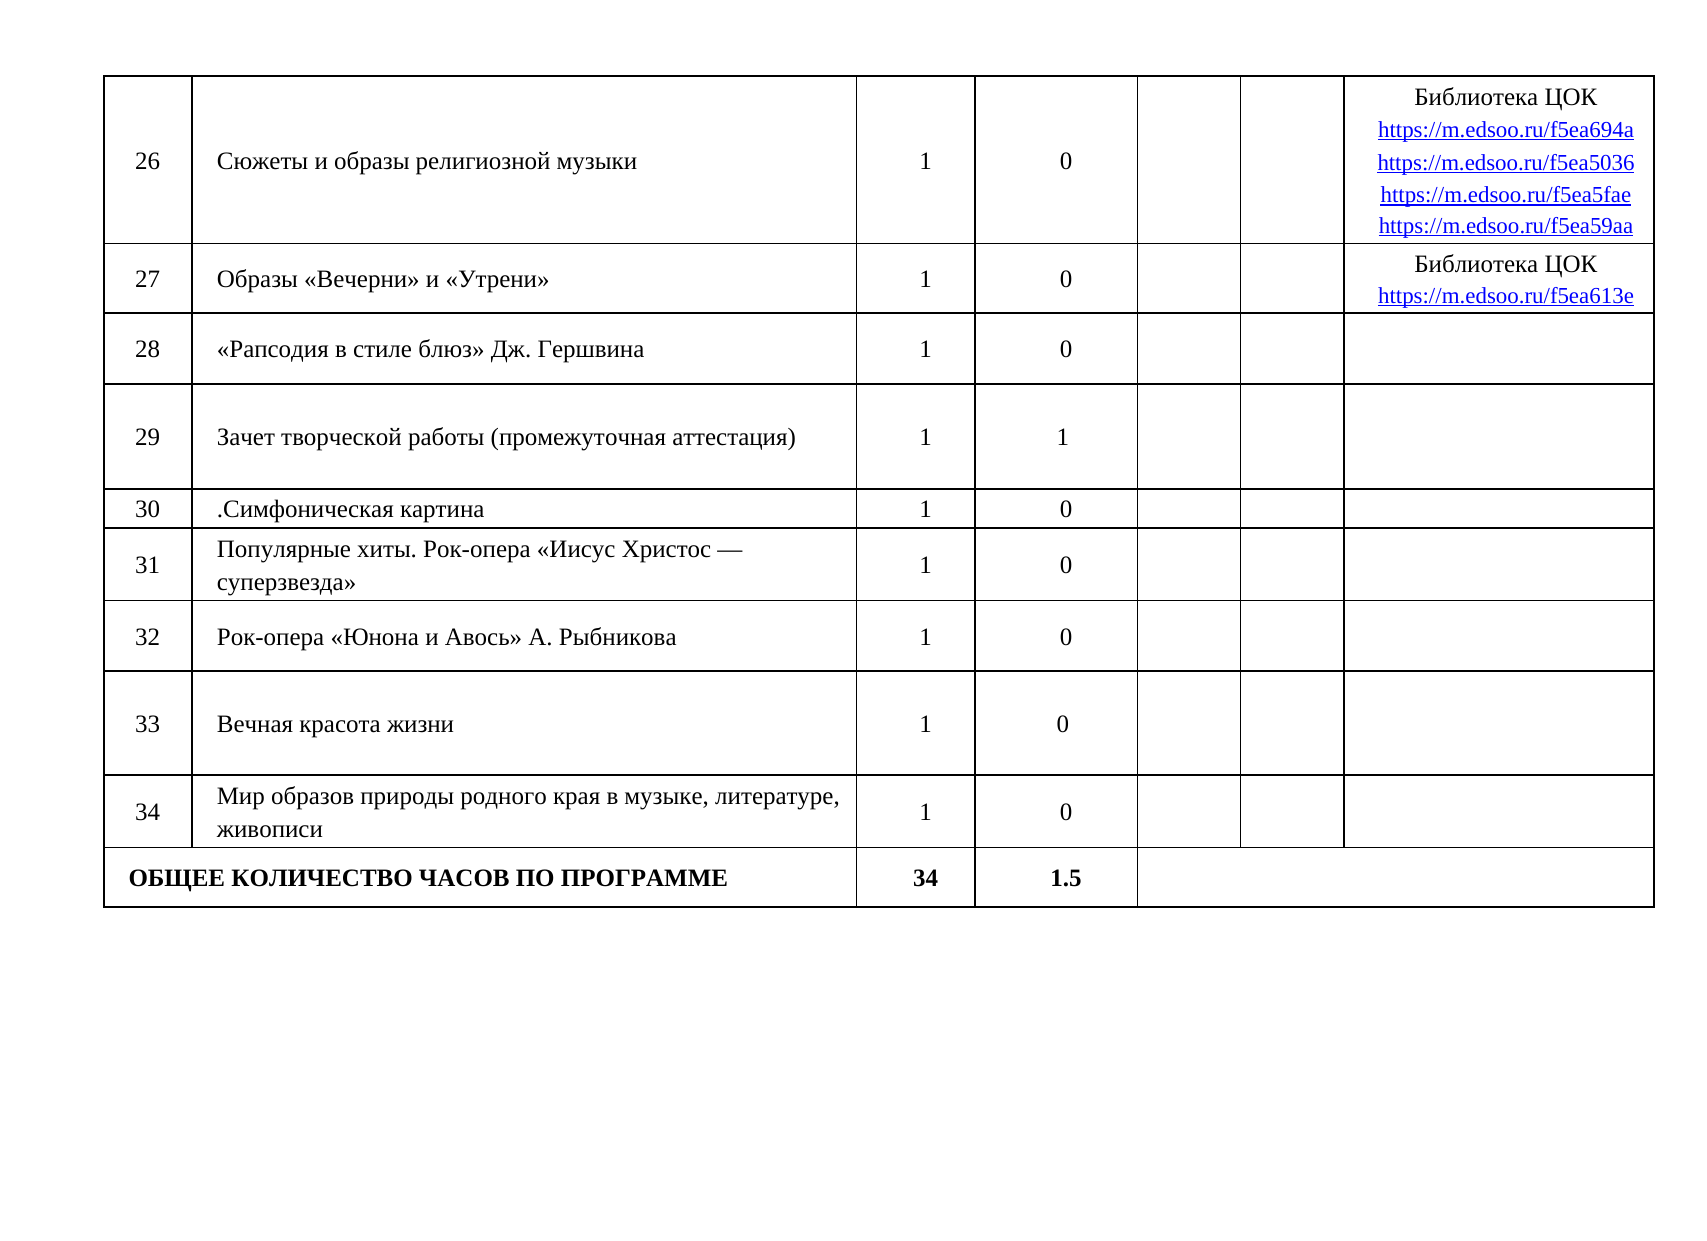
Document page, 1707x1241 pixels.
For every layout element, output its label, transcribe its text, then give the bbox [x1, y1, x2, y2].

table_cell [1241, 244, 1343, 312]
table_cell 34 [105, 776, 191, 847]
table_cell [1138, 314, 1240, 383]
table_cell [1138, 848, 1653, 906]
table_cell 1 [857, 529, 974, 599]
table_cell Популярные хиты. Рок-опера «Иисус Христос — суперзвезда» [193, 529, 856, 599]
table_cell Библиотека ЦОК https://m.edsoo.ru/f5ea694a https://m.edsoo.ru/f5ea5036 https://m.edsoo.ru/f5ea5fae https://m.edsoo.ru/f5ea59aa [1345, 77, 1653, 242]
table_cell 1 [857, 776, 974, 847]
table_cell [1138, 77, 1240, 242]
table_cell [1345, 490, 1653, 527]
table_cell 34 [857, 848, 974, 906]
table_cell ОБЩЕЕ КОЛИЧЕСТВО ЧАСОВ ПО ПРОГРАММЕ [105, 848, 856, 906]
table_cell 29 [105, 385, 191, 488]
table_cell 1 [857, 601, 974, 670]
table_cell 0 [976, 314, 1137, 383]
table_cell [1138, 490, 1240, 527]
table_cell [1241, 776, 1343, 847]
table_cell 0 [976, 672, 1137, 774]
table_cell 1.5 [976, 848, 1137, 906]
table_cell Сюжеты и образы религиозной музыки [193, 77, 856, 242]
table_cell Библиотека ЦОК https://m.edsoo.ru/f5ea613e [1345, 244, 1653, 312]
table_cell [1345, 314, 1653, 383]
table_cell 30 [105, 490, 191, 527]
table_cell [1138, 601, 1240, 670]
table_cell [1241, 490, 1343, 527]
table_cell [1241, 672, 1343, 774]
table_cell Рок-опера «Юнона и Авось» А. Рыбникова [193, 601, 856, 670]
table_cell 32 [105, 601, 191, 670]
table_cell 0 [976, 490, 1137, 527]
table_cell 26 [105, 77, 191, 242]
table_cell 1 [857, 77, 974, 242]
table_cell [1241, 601, 1343, 670]
table_cell [1241, 314, 1343, 383]
table_cell 0 [976, 776, 1137, 847]
table_cell 31 [105, 529, 191, 599]
table_cell [1345, 385, 1653, 488]
table_cell [1138, 672, 1240, 774]
table_cell 1 [857, 672, 974, 774]
table_cell 0 [976, 77, 1137, 242]
table_cell [1345, 672, 1653, 774]
table_cell [1345, 529, 1653, 599]
table_cell 0 [976, 244, 1137, 312]
table_cell Вечная красота жизни [193, 672, 856, 774]
table_cell 1 [857, 244, 974, 312]
table_cell «Рапсодия в стиле блюз» Дж. Гершвина [193, 314, 856, 383]
table_cell Образы «Вечерни» и «Утрени» [193, 244, 856, 312]
table_cell 33 [105, 672, 191, 774]
table_cell [1138, 385, 1240, 488]
table_cell 27 [105, 244, 191, 312]
table_cell [1241, 529, 1343, 599]
table_cell 1 [857, 490, 974, 527]
table_cell [1241, 77, 1343, 242]
table_cell Зачет творческой работы (промежуточная аттестация) [193, 385, 856, 488]
table_cell 1 [857, 385, 974, 488]
table_cell [1345, 601, 1653, 670]
table_cell [1138, 529, 1240, 599]
table_cell 28 [105, 314, 191, 383]
table_cell [1138, 244, 1240, 312]
table_cell [1138, 776, 1240, 847]
table_cell .Симфоническая картина [193, 490, 856, 527]
table_cell 0 [976, 529, 1137, 599]
table_cell [1241, 385, 1343, 488]
table_cell Мир образов природы родного края в музыке, литературе, живописи [193, 776, 856, 847]
table_cell 1 [857, 314, 974, 383]
table_cell 0 [976, 601, 1137, 670]
table_cell 1 [976, 385, 1137, 488]
table_cell [1345, 776, 1653, 847]
